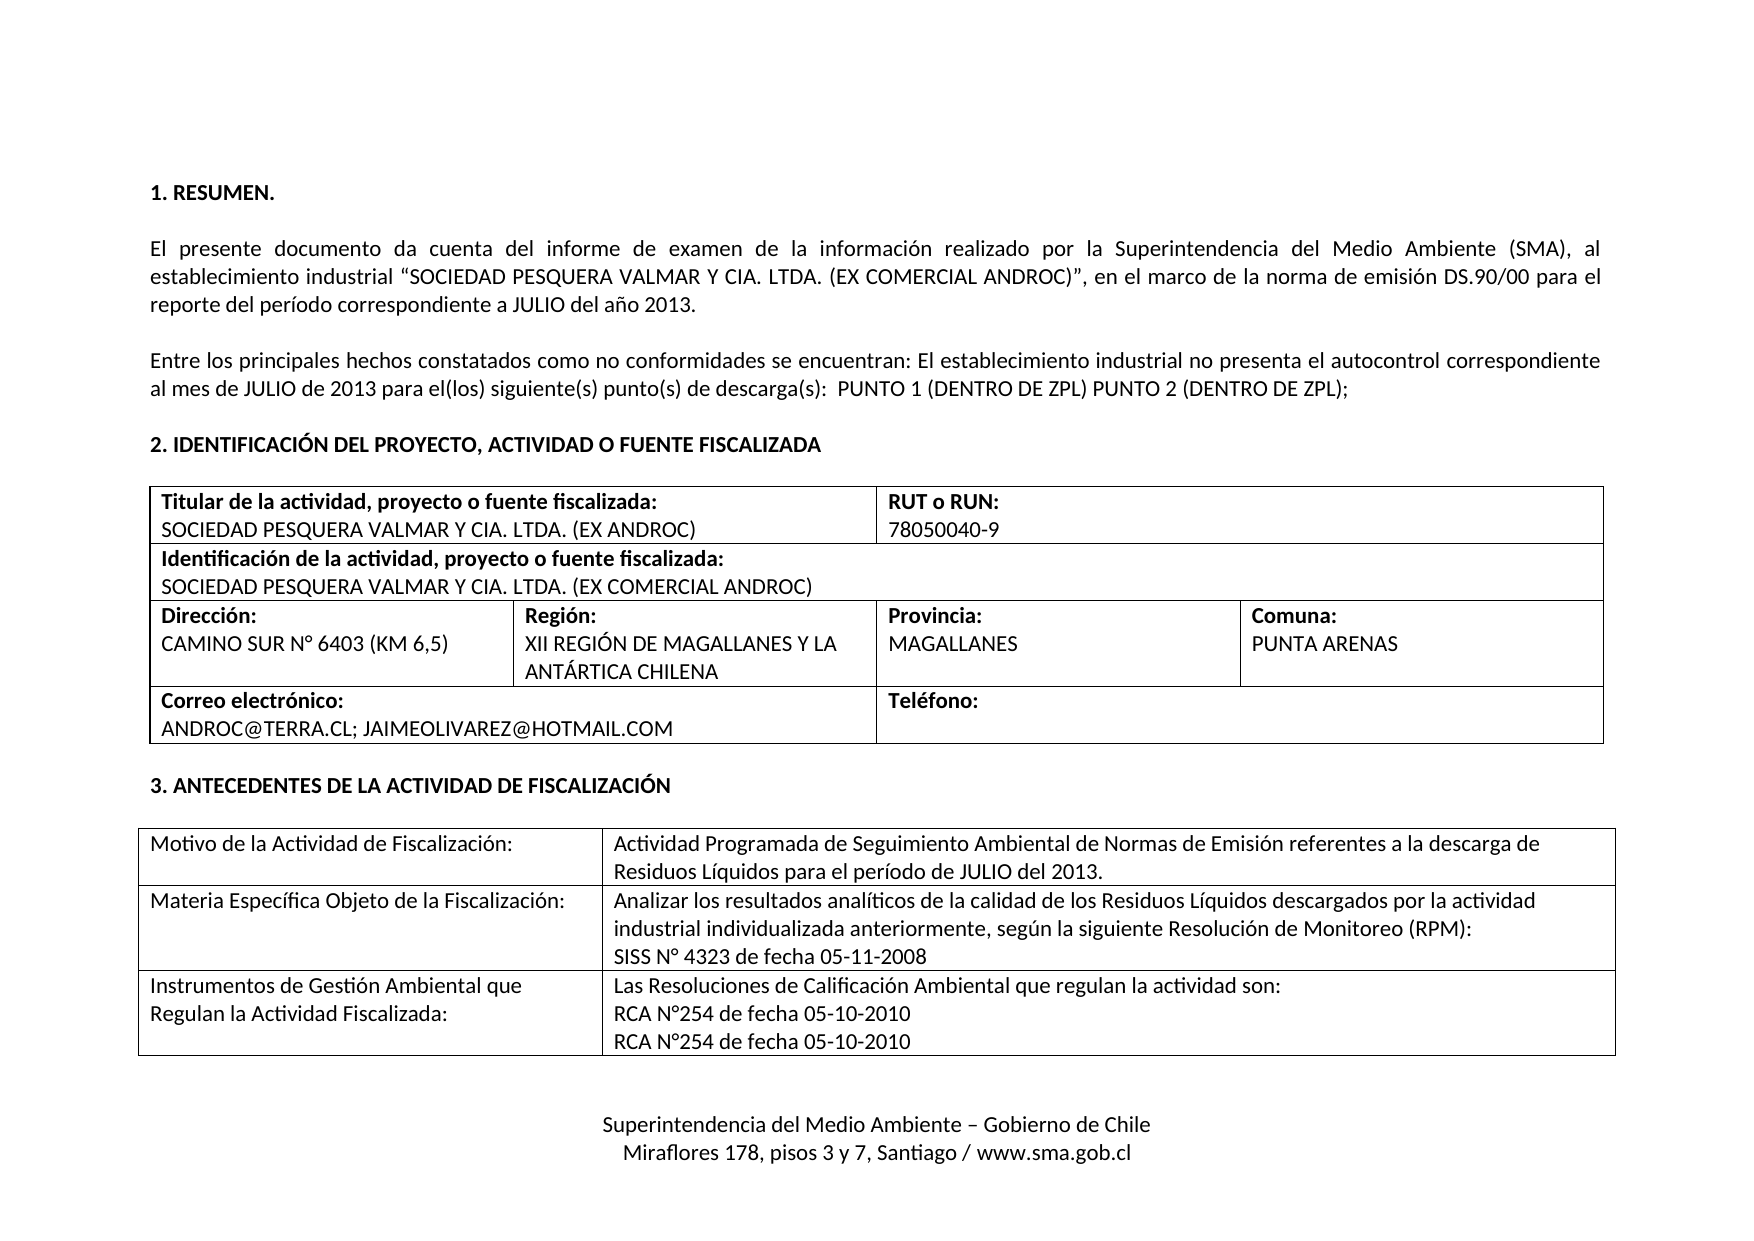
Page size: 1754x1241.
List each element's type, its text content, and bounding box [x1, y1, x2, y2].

text Entre los principales hechos constatados como no conformidades se encuentran: El establecimiento industrial no presenta el autocontrol correspondiente al mes de JULIO de 2013 para el(los) siguiente(s) punto(s) de descarga(s): PUNTO 1 (DENTRO DE ZPL) PUNTO 2 (DENTRO DE ZPL); [150, 318, 1604, 402]
table_cell Teléfono: [877, 687, 1603, 743]
table_cell Región: XII REGIÓN DE MAGALLANES Y LA ANTÁRTICA CHILENA [514, 601, 876, 686]
text 2. IDENTIFICACIÓN DEL PROYECTO, ACTIVIDAD O FUENTE FISCALIZADA [150, 402, 1604, 458]
table_cell Dirección: CAMINO SUR N° 6403 (KM 6,5) [151, 601, 513, 686]
table_cell Analizar los resultados analíticos de la calidad de los Residuos Líquidos descargados por la actividad industrial individualizada anteriormente, según la siguiente Resolución de Monitoreo (RPM): SISS N° 4323 de fecha 05-11-2008 [603, 886, 1615, 970]
table_cell Materia Específica Objeto de la Fiscalización: [139, 886, 602, 970]
text 1. RESUMEN. [150, 150, 1604, 206]
table_header RUT o RUN: 78050040-9 [877, 487, 1603, 543]
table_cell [603, 971, 1615, 1055]
table_cell Correo electrónico: ANDROC@TERRA.CL; JAIMEOLIVAREZ@HOTMAIL.COM [151, 687, 876, 743]
table_header Actividad Programada de Seguimiento Ambiental de Normas de Emisión referentes a la descarga de Residuos Líquidos para el período de JULIO del 2013. [603, 829, 1615, 885]
table_cell Comuna: PUNTA ARENAS [1241, 601, 1603, 686]
table_cell Identificación de la actividad, proyecto o fuente fiscalizada: SOCIEDAD PESQUERA VALMAR Y CIA. LTDA. (EX COMERCIAL ANDROC) [151, 544, 1603, 600]
table_header Motivo de la Actividad de Fiscalización: [139, 829, 602, 885]
text 3. ANTECEDENTES DE LA ACTIVIDAD DE FISCALIZACIÓN [150, 744, 1604, 800]
table_cell Provincia: MAGALLANES [877, 601, 1240, 686]
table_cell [139, 971, 602, 1055]
text El presente documento da cuenta del informe de examen de la información realizado por la Superintendencia del Medio Ambiente (SMA), al establecimiento industrial “SOCIEDAD PESQUERA VALMAR Y CIA. LTDA. (EX COMERCIAL ANDROC)”, en el marco de la norma de emisión DS.90/00 para el reporte del período correspondiente a JULIO del año 2013. [150, 206, 1604, 318]
table_header Titular de la actividad, proyecto o fuente fiscalizada: SOCIEDAD PESQUERA VALMAR Y CIA. LTDA. (EX ANDROC) [151, 487, 876, 543]
